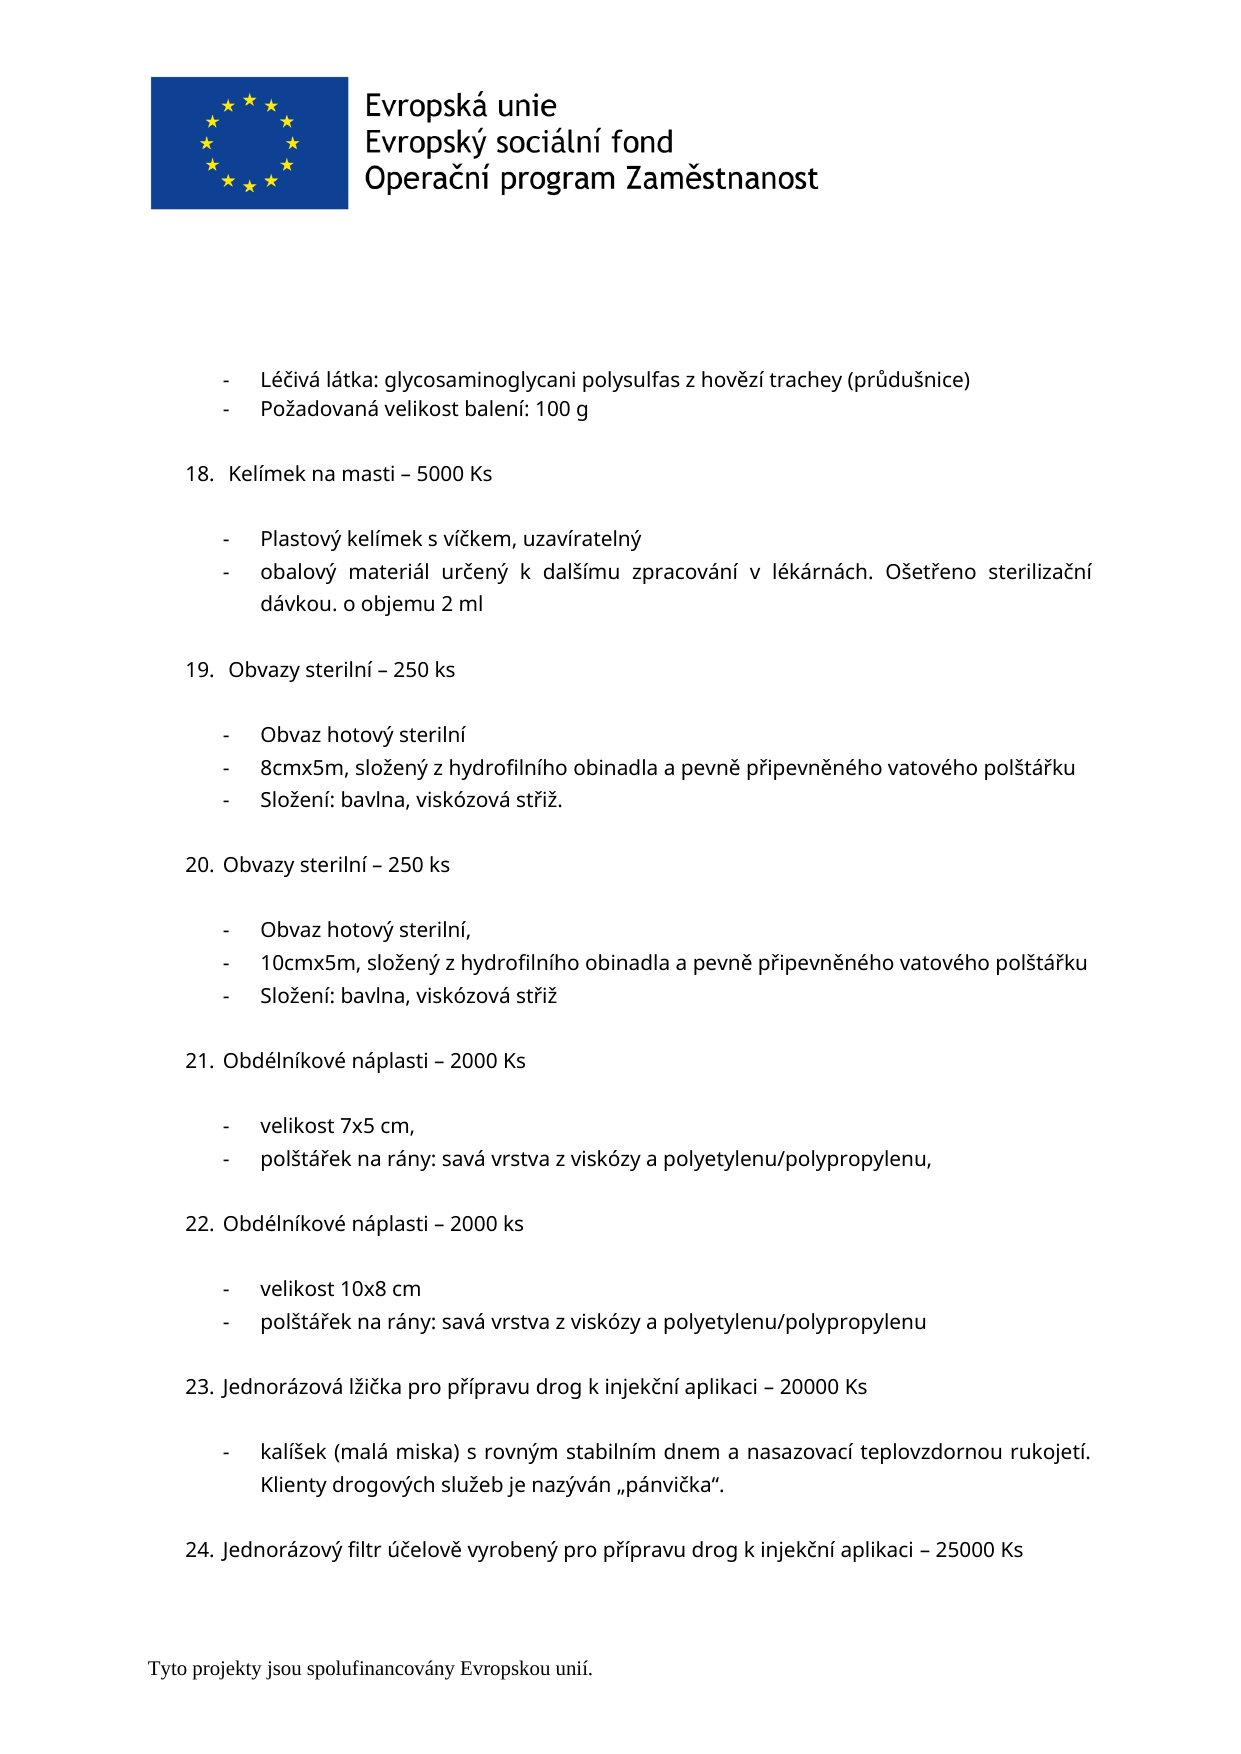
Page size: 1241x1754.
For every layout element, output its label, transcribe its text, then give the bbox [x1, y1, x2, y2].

list velikost 10x8 cm [223, 1274, 1093, 1303]
list Obvazy sterilní – 250 ks [185, 850, 1093, 879]
list polštářek na rány: savá vrstva z viskózy a polyetylenu/polypropylenu, [223, 1144, 1093, 1172]
list polštářek na rány: savá vrstva z viskózy a polyetylenu/polypropylenu [223, 1307, 1093, 1335]
list Obdélníkové náplasti – 2000 Ks [185, 1046, 1093, 1074]
list kalíšek (malá miska) s rovným stabilním dnem a nasazovací teplovzdornou rukojetí. Klienty drogových služeb je nazýván „pánvička“. [223, 1437, 1093, 1498]
list Obvaz hotový sterilní [223, 720, 1093, 748]
list obalový materiál určený k dalšímu zpracování v lékárnách. Ošetřeno sterilizační dávkou. o objemu 2 ml [223, 557, 1093, 618]
list velikost 7x5 cm, [223, 1111, 1093, 1140]
list Léčivá látka: glycosaminoglycani polysulfas z hovězí trachey (průdušnice) [223, 366, 1093, 394]
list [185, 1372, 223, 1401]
list Jednorázová lžička pro přípravu drog k injekční aplikaci – 20000 Ks [758, 1372, 1093, 1401]
list Kelímek na masti – 5000 Ks [185, 459, 1093, 488]
list Obvazy sterilní – 250 ks [185, 655, 1093, 683]
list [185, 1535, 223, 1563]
list Obvaz hotový sterilní, [223, 916, 1093, 944]
list Požadovaná velikost balení: 100 g [223, 394, 1093, 422]
list Obdélníkové náplasti – 2000 ks [185, 1209, 1093, 1237]
list Složení: bavlna, viskózová střiž [223, 981, 1093, 1009]
list 8cmx5m, složený z hydrofilního obinadla a pevně připevněného vatového polštářku [223, 753, 1093, 781]
picture [147, 73, 819, 213]
list Jednorázový filtr účelově vyrobený pro přípravu drog k injekční aplikaci – 25000 Ks [914, 1535, 1093, 1563]
list Složení: bavlna, viskózová střiž. [223, 785, 1093, 814]
list Plastový kelímek s víčkem, uzavíratelný [223, 524, 1093, 553]
list 10cmx5m, složený z hydrofilního obinadla a pevně připevněného vatového polštářku [223, 948, 1093, 977]
